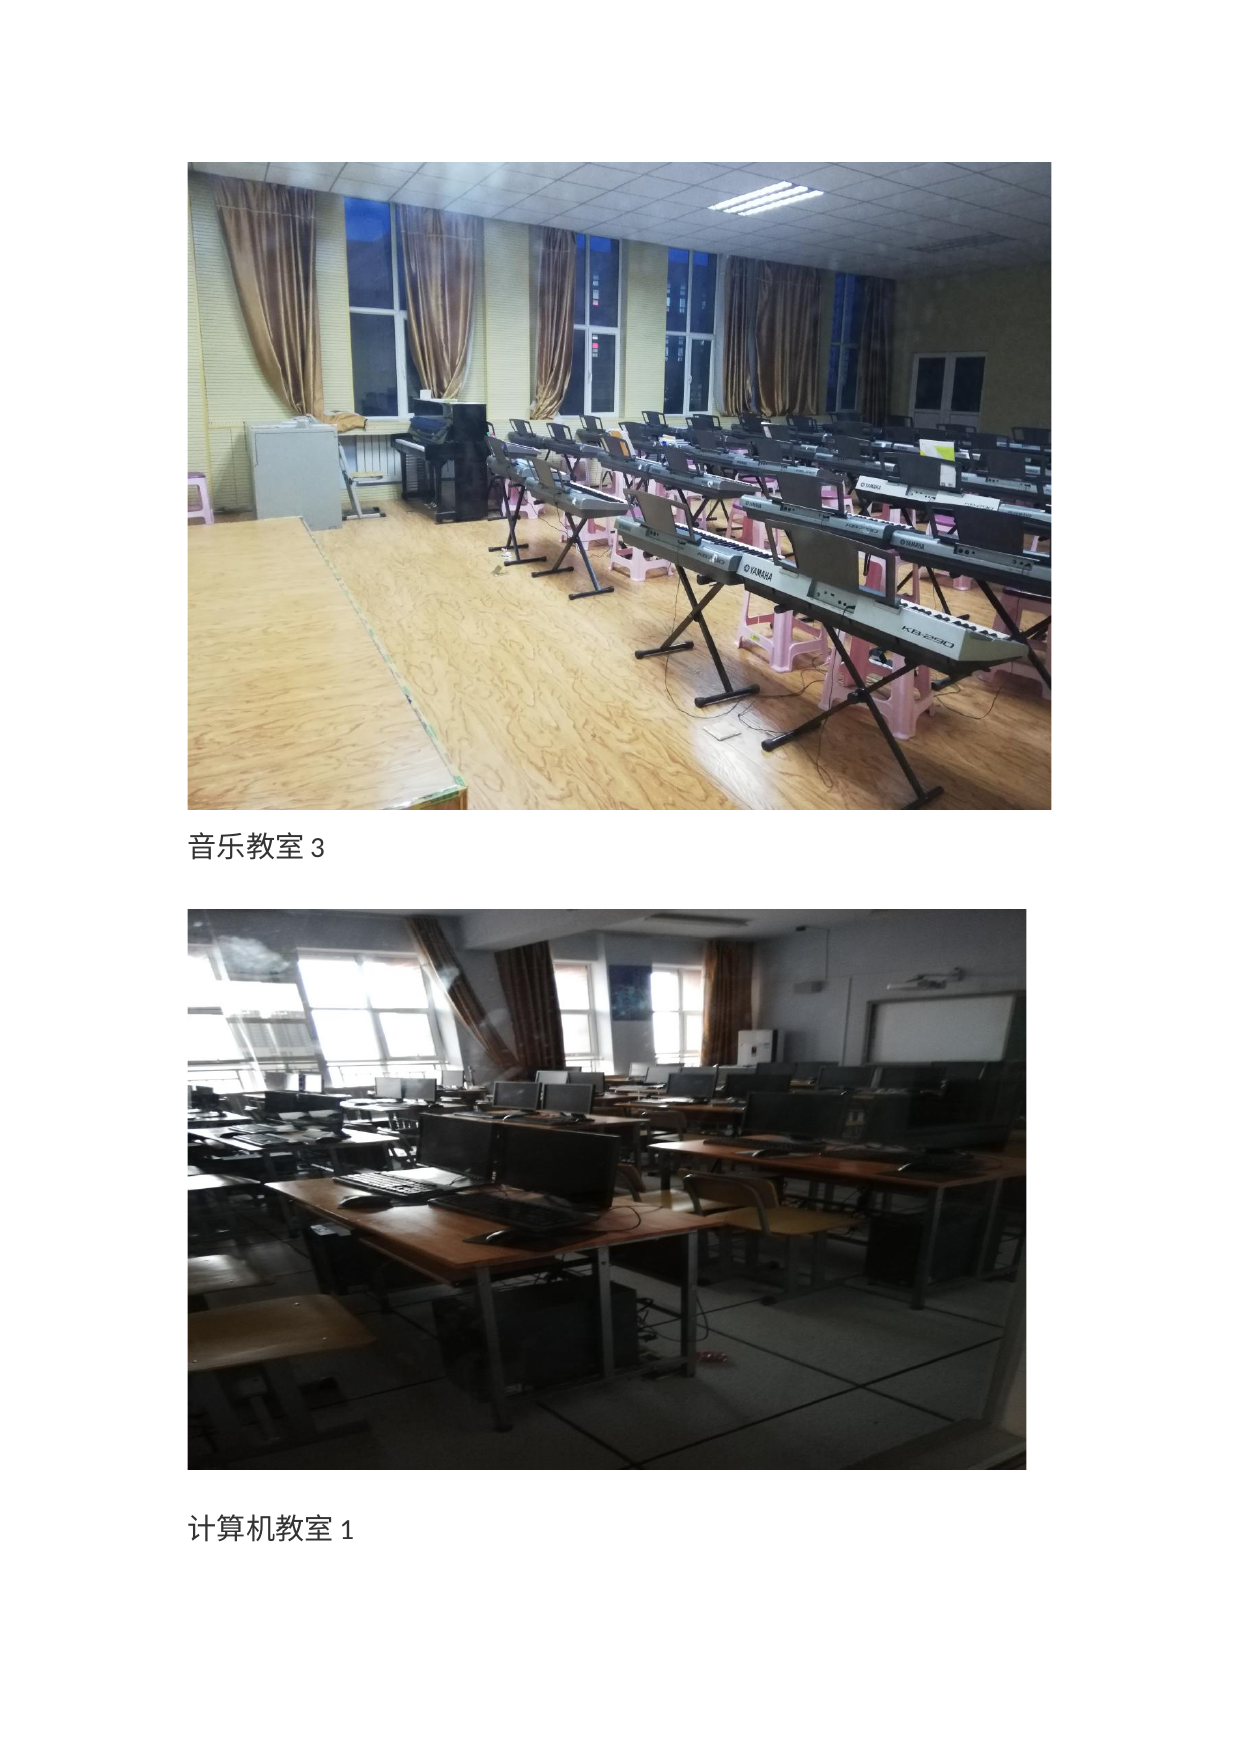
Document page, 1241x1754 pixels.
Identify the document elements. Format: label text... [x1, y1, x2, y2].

text 音乐教室3 [187, 812, 1053, 877]
picture [187, 909, 1027, 1470]
text 计算机教室1 [187, 1494, 1053, 1559]
picture [187, 162, 1052, 810]
